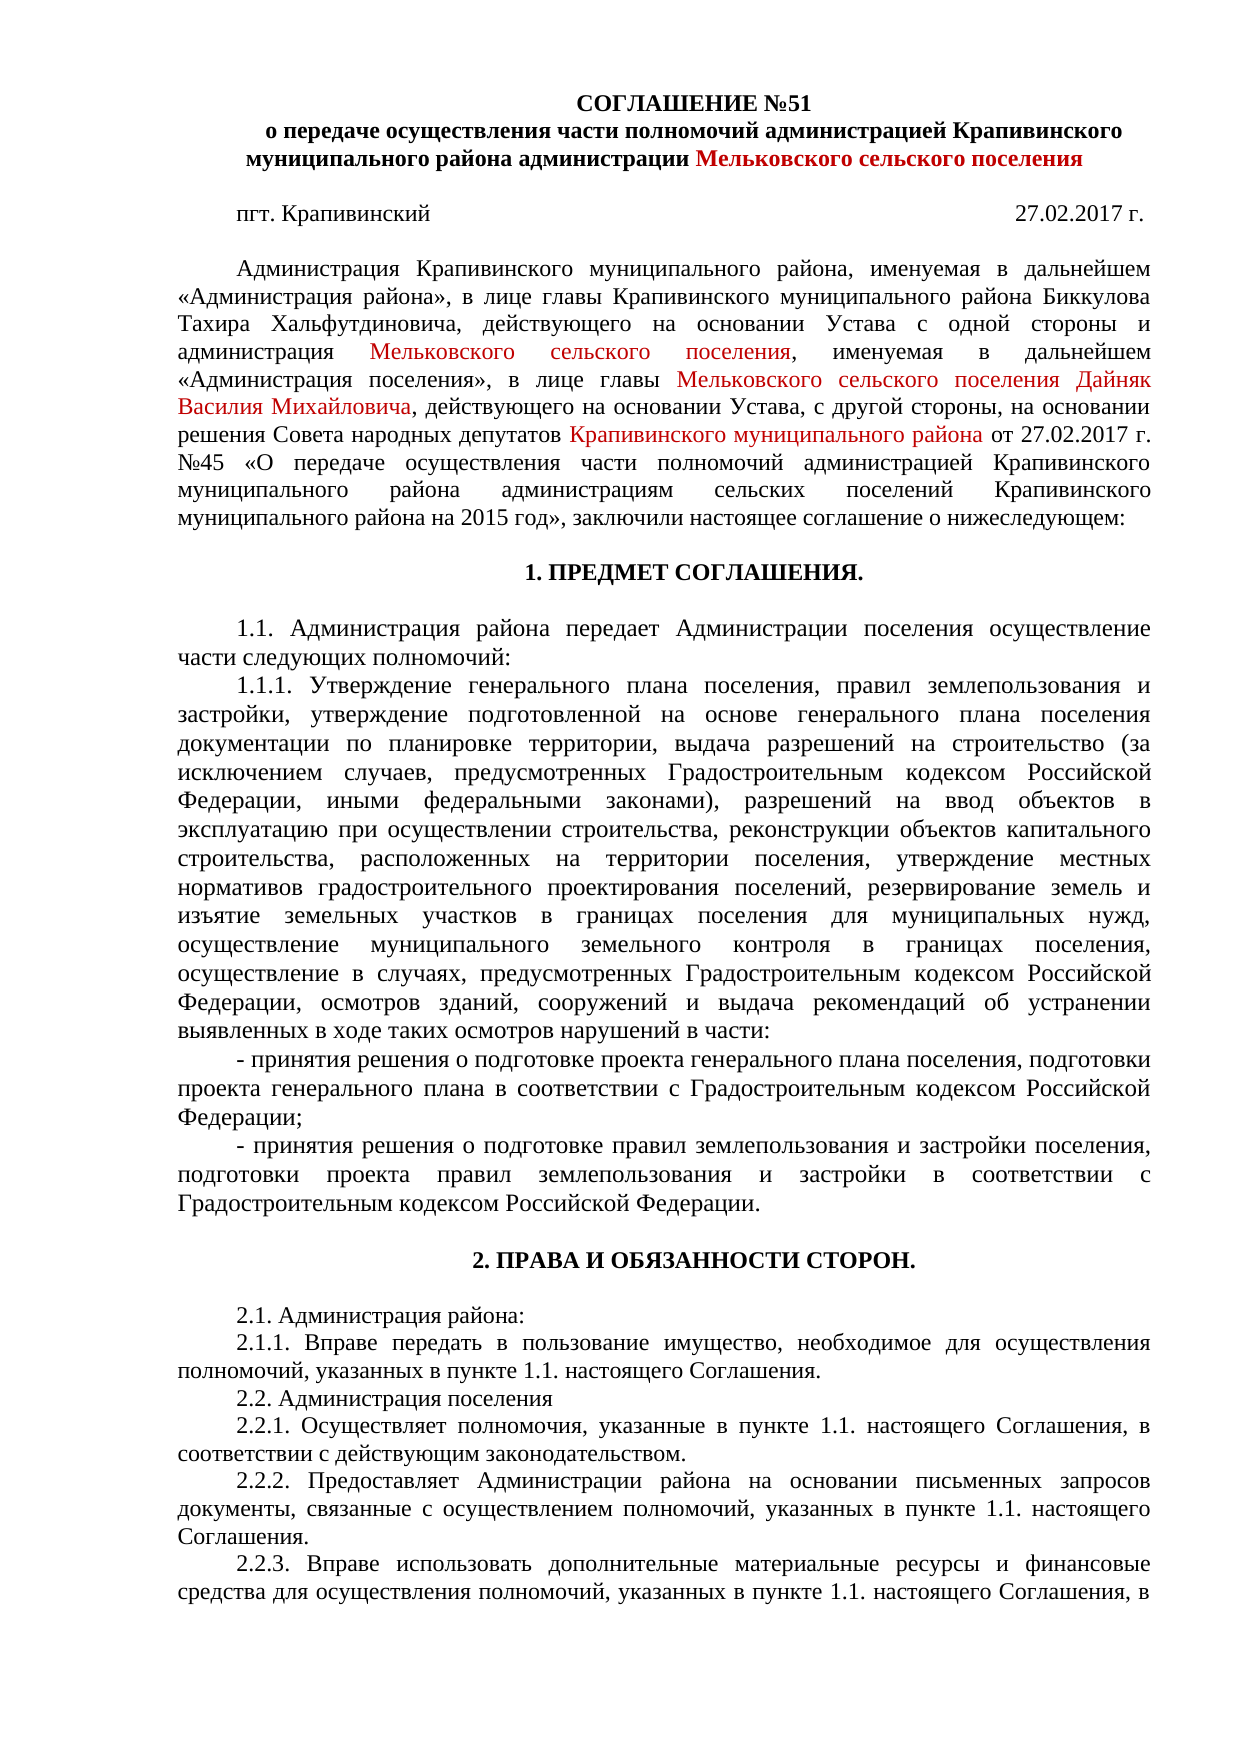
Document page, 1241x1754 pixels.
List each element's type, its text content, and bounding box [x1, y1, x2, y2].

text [177, 1549, 1152, 1604]
text пгт. Крапивинский 27.02.2017 г. [177, 199, 1152, 227]
text о передаче осуществления части полномочий администрацией Крапивинского муниципального района администрации Мельковского сельского поселения [177, 116, 1152, 171]
text 1.1.1. Утверждение генерального плана поселения, правил землепользования и застройки, утверждение подготовленной на основе генерального плана поселения документации по планировке территории, выдача разрешений на строительство (за исключением случаев, предусмотренных Градостроительным кодексом Российской Федерации, иными федеральными законами), разрешений на ввод объектов в эксплуатацию при осуществлении строительства, реконструкции объектов капитального строительства, расположенных на территории поселения, утверждение местных нормативов градостроительного проектирования поселений, резервирование земель и изъятие земельных участков в границах поселения для муниципальных нужд, осуществление муниципального земельного контроля в границах поселения, осуществление в случаях, предусмотренных Градостроительным кодексом Российской Федерации, осмотров зданий, сооружений и выдача рекомендаций об устранении выявленных в ходе таких осмотров нарушений в части: [177, 671, 1152, 1044]
text 1.1. Администрация района передает Администрации поселения осуществление части следующих полномочий: [177, 613, 1152, 671]
text 2.2.2. Предоставляет Администрации района на основании письменных запросов документы, связанные с осуществлением полномочий, указанных в пункте 1.1. настоящего Соглашения. [177, 1466, 1152, 1549]
text Администрация Крапивинского муниципального района, именуемая в дальнейшем «Администрация района», в лице главы Крапивинского муниципального района Биккулова Тахира Хальфутдиновича, действующего на основании Устава с одной стороны и администрация Мельковского сельского поселения, именуемая в дальнейшем «Администрация поселения», в лице главы Мельковского сельского поселения Дайняк Василия Михайловича, действующего на основании Устава, с другой стороны, на основании решения Совета народных депутатов Крапивинского муниципального района от 27.02.2017 г. №45 «О передаче осуществления части полномочий администрацией Крапивинского муниципального района администрациям сельских поселений Крапивинского муниципального района на 2015 год», заключили настоящее соглашение о нижеследующем: [177, 254, 1152, 530]
text СОГЛАШЕНИЕ №51 [177, 89, 1152, 116]
text - принятия решения о подготовке проекта генерального плана поселения, подготовки проекта генерального плана в соответствии с Градостроительным кодексом Российской Федерации; [177, 1044, 1152, 1131]
text 2.1.1. Вправе передать в пользование имущество, необходимое для осуществления полномочий, указанных в пункте 1.1. настоящего Соглашения. [177, 1328, 1152, 1384]
text - принятия решения о подготовке правил землепользования и застройки поселения, подготовки проекта правил землепользования и застройки в соответствии с Градостроительным кодексом Российской Федерации. [177, 1131, 1152, 1217]
text 2.2.1. Осуществляет полномочия, указанные в пункте 1.1. настоящего Соглашения, в соответствии с действующим законодательством. [177, 1411, 1152, 1466]
text 2.1. Администрация района: [177, 1301, 1152, 1328]
text 2.2. Администрация поселения [177, 1384, 1152, 1411]
text 2. ПРАВА И ОБЯЗАННОСТИ СТОРОН. [177, 1246, 1152, 1273]
text 1. ПРЕДМЕТ СОГЛАШЕНИЯ. [177, 558, 1152, 586]
